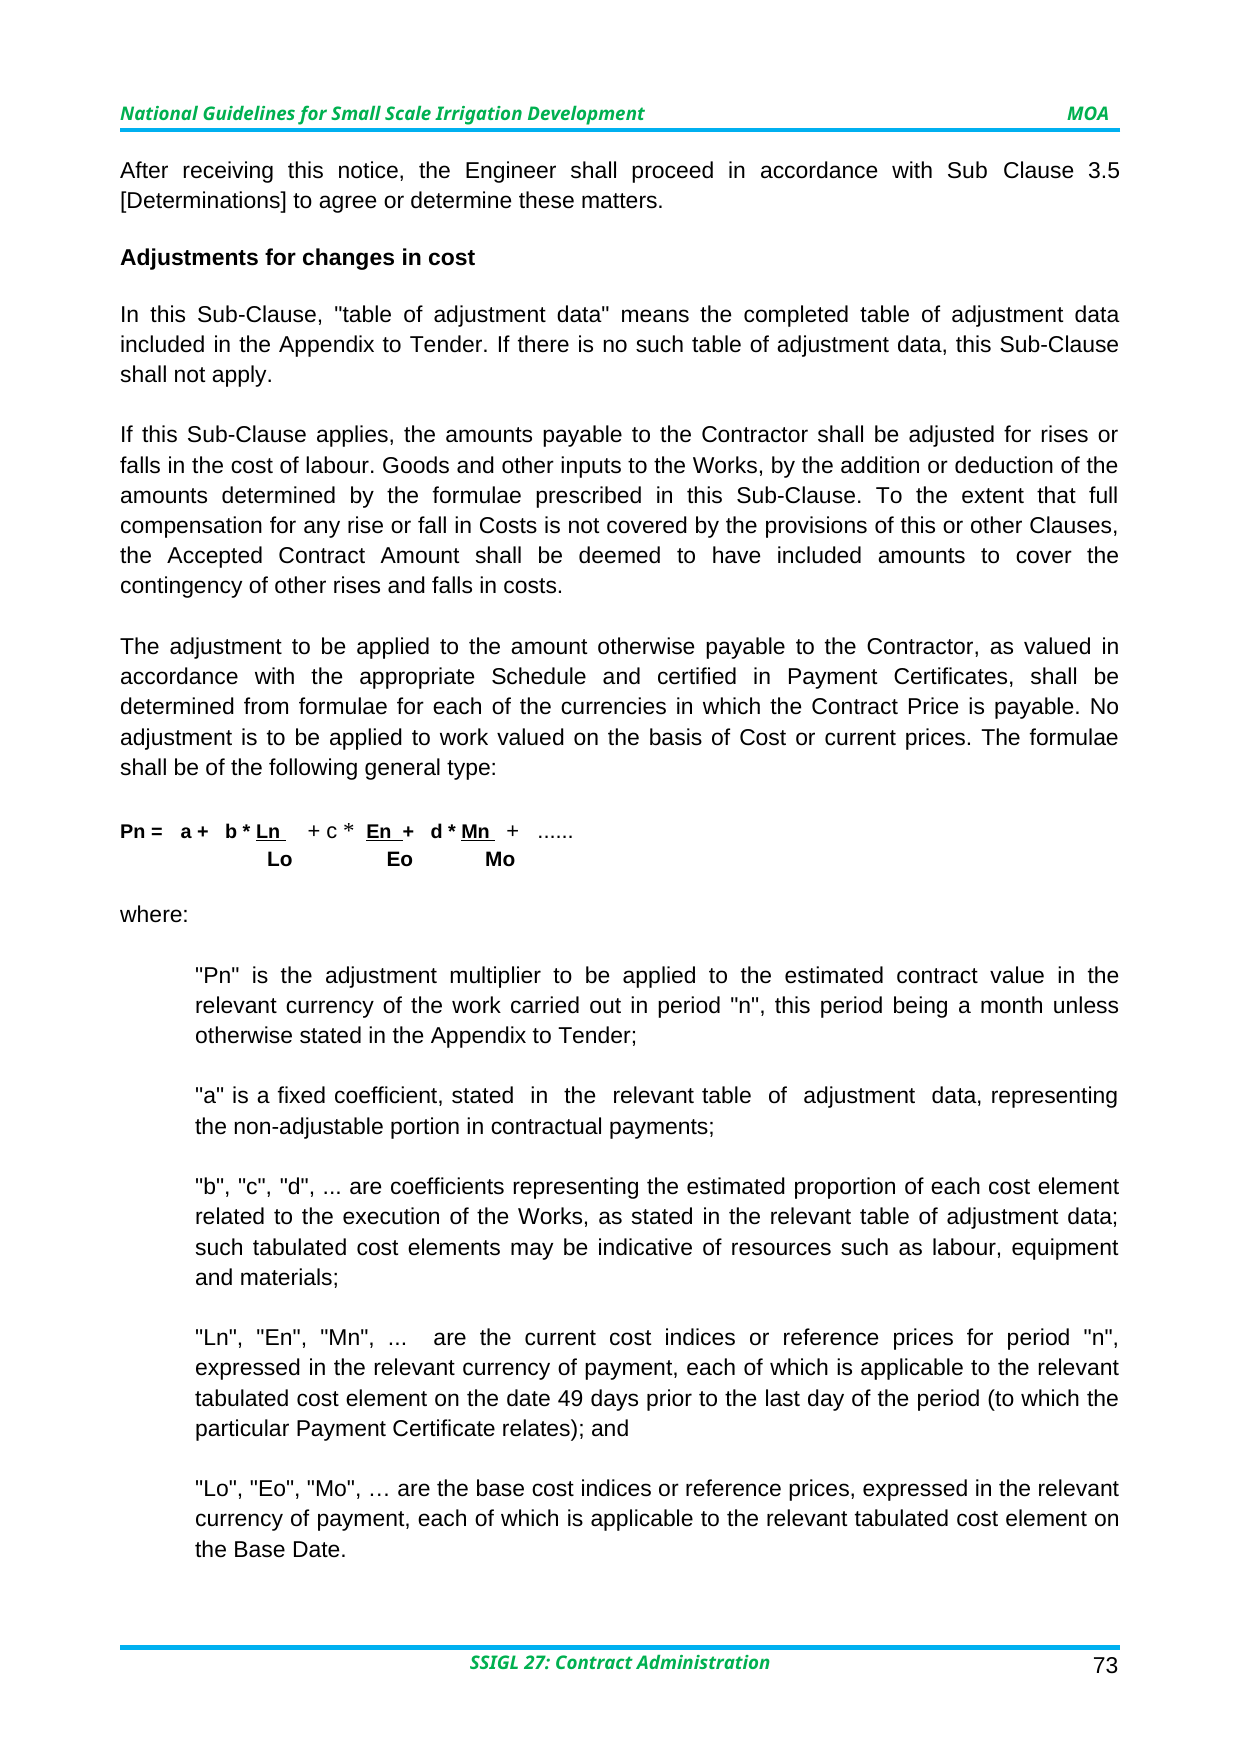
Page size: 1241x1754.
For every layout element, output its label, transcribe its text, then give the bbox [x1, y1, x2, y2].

text If this Sub-Clause applies, the amounts payable to the Contractor shall be adjusted for rises or falls in the cost of labour. Goods and other inputs to the Works, by the addition or deduction of the amounts determined by the formulae prescribed in this Sub-Clause. To the extent that full compensation for any rise or fall in Costs is not covered by the provisions of this or other Clauses, the Accepted Contract Amount shall be deemed to have included amounts to cover the contingency of other rises and falls in costs. [120, 421, 1120, 599]
text "a" is a fixed coefficient, stated in the relevant table of adjustment data, representing the non-adjustable portion in contractual payments; [195, 1082, 1120, 1139]
text "Ln", "En", "Mn", ... are the current cost indices or reference prices for period "n", expressed in the relevant currency of payment, each of which is applicable to the relevant tabulated cost element on the date 49 days prior to the last day of the period (to which the particular Payment Certificate relates); and [195, 1324, 1120, 1441]
text After receiving this notice, the Engineer shall proceed in accordance with Sub­ Clause 3.5 [Determinations] to agree or determine these matters. [120, 157, 1120, 214]
text "Lo", "Eo", "Mo", … are the base cost indices or reference prices, expressed in the relevant currency of payment, each of which is applicable to the relevant tabulated cost element on the Base Date. [195, 1475, 1120, 1562]
text In this Sub-Clause, "table of adjustment data" means the completed table of adjustment data included in the Appendix to Tender. If there is no such table of adjustment data, this Sub-Clause shall not apply. [120, 301, 1120, 387]
text where: [120, 901, 1120, 927]
text Lo Eo Mo [249, 848, 1122, 871]
text "b", "c", "d", ... are coefficients representing the estimated proportion of each cost element related to the execution of the Works, as stated in the relevant table of adjustment data; such tabulated cost elements may be indicative of resources such as labour, equipment and materials; [195, 1173, 1120, 1290]
text The adjustment to be applied to the amount otherwise payable to the Contractor, as valued in accordance with the appropriate Schedule and certified in Payment Certificates, shall be determined from formulae for each of the currencies in which the Contract Price is payable. No adjustment is to be applied to work valued on the basis of Cost or current prices. The formulae shall be of the following general type: [120, 633, 1120, 780]
text Pn = a + b * Ln + c * En + d * Mn + ...... [120, 817, 1122, 844]
text Adjustments for changes in cost [120, 244, 1120, 270]
text "Pn" is the adjustment multiplier to be applied to the estimated contract value in the relevant currency of the work carried out in period "n", this period being a month unless otherwise stated in the Appendix to Tender; [195, 962, 1120, 1048]
